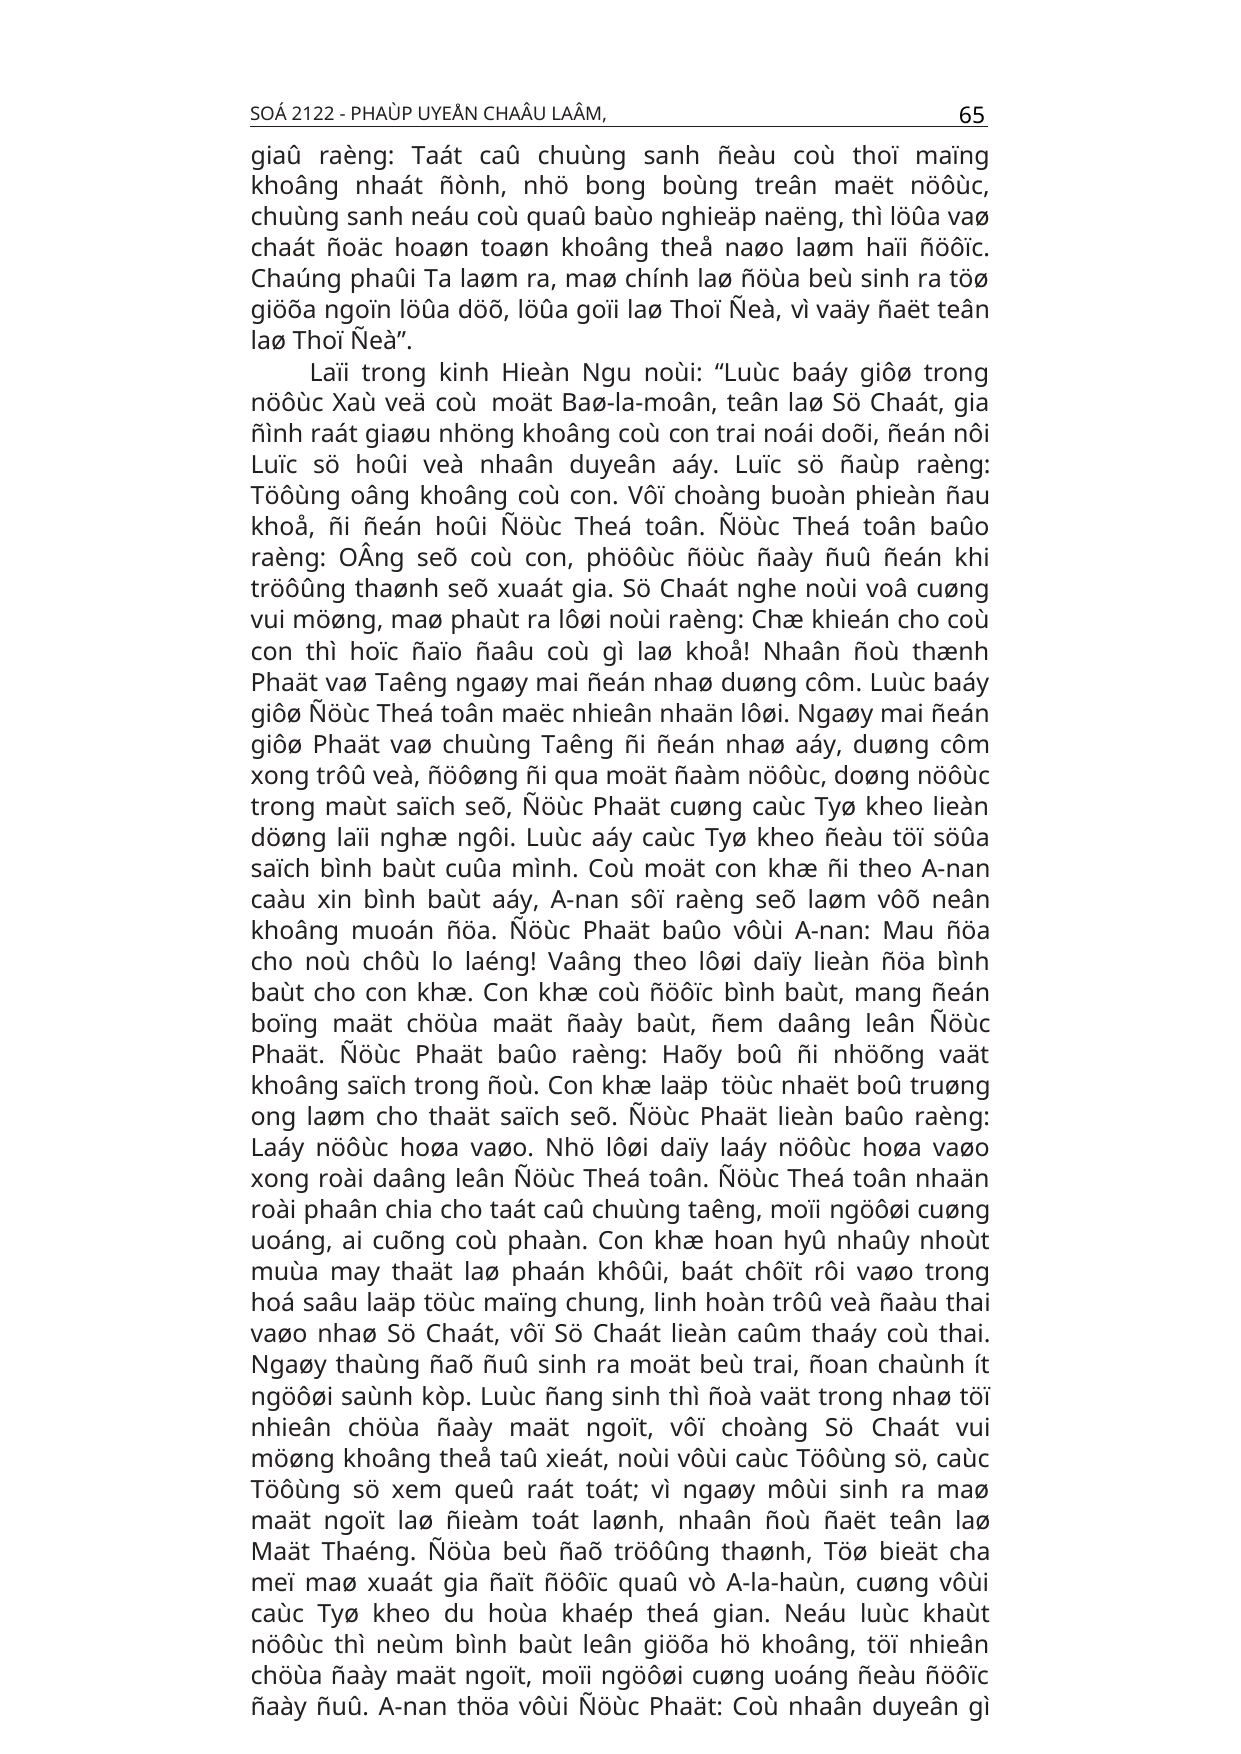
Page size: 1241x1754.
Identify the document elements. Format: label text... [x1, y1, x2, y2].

text giaû raèng: Taát caû chuùng sanh ñeàu coù thoï maïng khoâng nhaát ñònh, nhö bong boùng treân maët nöôùc, chuùng sanh neáu coù quaû baùo nghieäp naëng, thì löûa vaø chaát ñoäc hoaøn toaøn khoâng theå naøo laøm haïi ñöôïc. Chaúng phaûi Ta laøm ra, maø chính laø ñöùa beù sinh ra töø giöõa ngoïn löûa döõ, löûa goïi laø Thoï Ñeà, vì vaäy ñaët teân laø Thoï Ñeà”. [250, 140, 990, 357]
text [250, 357, 990, 1723]
